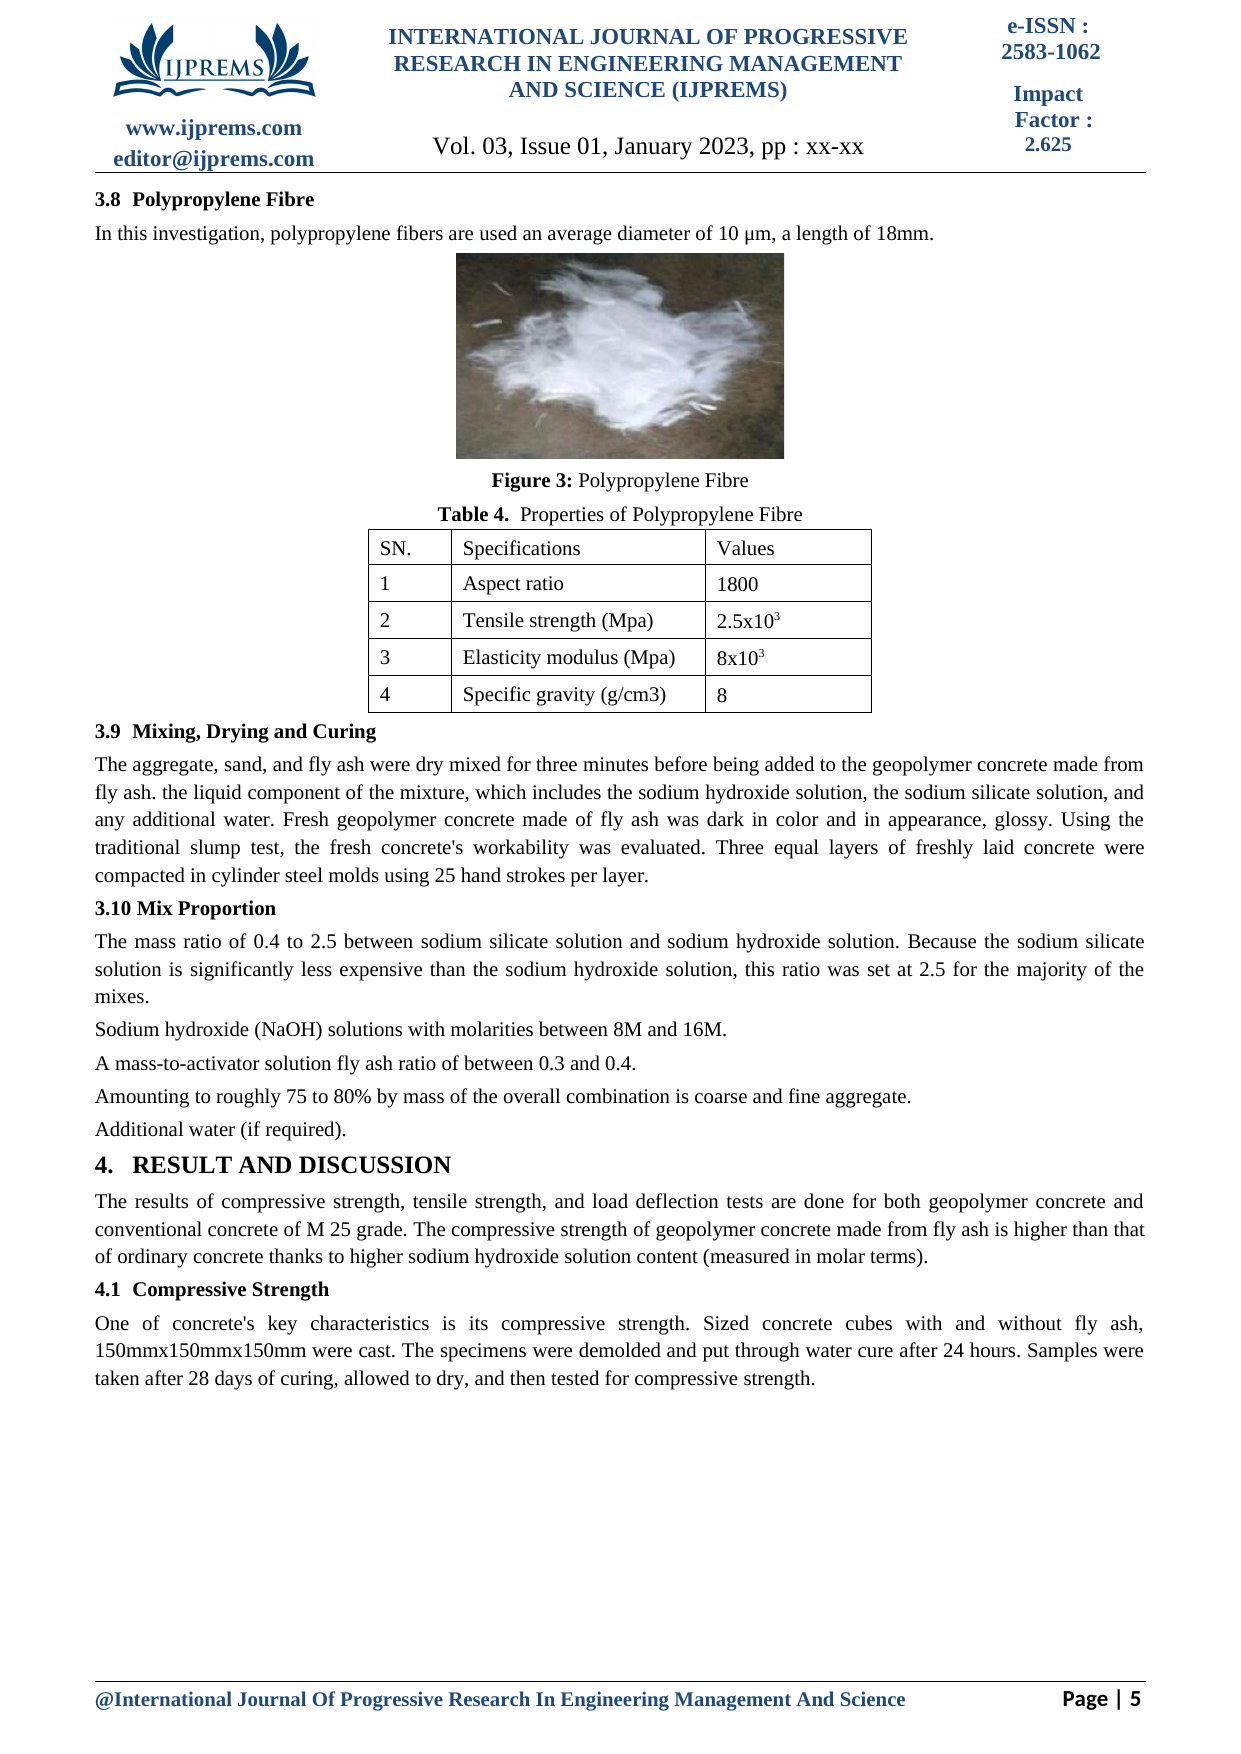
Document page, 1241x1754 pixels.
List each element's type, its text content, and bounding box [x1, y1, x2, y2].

table_cell 3 [369, 639, 451, 675]
table_header Specifications [452, 530, 705, 564]
list Mixing, Drying and Curing [94, 719, 1146, 743]
text Amounting to roughly 75 to 80% by mass of the overall combination is coarse and fine aggregate. [94, 1084, 1146, 1108]
text The results of compressive strength, tensile strength, and load deflection tests are done for both geopolymer concrete and conventional concrete of M 25 grade. The compressive strength of geopolymer concrete made from fly ash is higher than that of ordinary concrete thanks to higher sodium hydroxide solution content (measured in molar terms). [94, 1189, 1146, 1268]
text The mass ratio of 0.4 to 2.5 between sodium silicate solution and sodium hydroxide solution. Because the sodium silicate solution is significantly less expensive than the sodium hydroxide solution, this ratio was set at 2.5 for the majority of the mixes. [94, 929, 1146, 1008]
table_header Values [706, 530, 871, 564]
text One of concrete's key characteristics is its compressive strength. Sized concrete cubes with and without fly ash, 150mmx150mmx150mm were cast. The specimens were demolded and put through water cure after 24 hours. Samples were taken after 28 days of curing, allowed to dry, and then tested for compressive strength. [94, 1311, 1146, 1390]
list RESULT AND DISCUSSION [94, 1150, 1146, 1179]
table_cell Elasticity modulus (Mpa) [452, 639, 705, 675]
table_cell 1 [369, 565, 451, 601]
table_header SN. [369, 530, 451, 564]
table_cell Aspect ratio [452, 565, 705, 601]
table_cell 8 [706, 676, 871, 712]
text The aggregate, sand, and fly ash were dry mixed for three minutes before being added to the geopolymer concrete made from fly ash. the liquid component of the mixture, which includes the sodium hydroxide solution, the sodium silicate solution, and any additional water. Fresh geopolymer concrete made of fly ash was dark in color and in appearance, glossy. Using the traditional slump test, the fresh concrete's workability was evaluated. Three equal layers of freshly laid concrete were compacted in cylinder steel molds using 25 hand strokes per layer. [94, 752, 1146, 887]
text Table 4. Properties of Polypropylene Fibre [94, 502, 1146, 526]
text A mass-to-activator solution fly ash ratio of between 0.3 and 0.4. [94, 1051, 1146, 1075]
list Polypropylene Fibre [94, 187, 1146, 211]
list Mix Proportion [94, 896, 1146, 920]
table_cell 4 [369, 676, 451, 712]
table_cell 1800 [706, 565, 871, 601]
text Sodium hydroxide (NaOH) solutions with molarities between 8M and 16M. [94, 1017, 1146, 1041]
text Additional water (if required). [94, 1117, 1146, 1141]
table_cell 2.5x103 [706, 602, 871, 638]
picture [111, 16, 317, 106]
table_cell Tensile strength (Mpa) [452, 602, 705, 638]
list Compressive Strength [94, 1277, 1146, 1301]
text In this investigation, polypropylene fibers are used an average diameter of 10 μm, a length of 18mm. [94, 221, 1146, 245]
table_cell 2 [369, 602, 451, 638]
table_cell 8x103 [706, 639, 871, 675]
text Figure 3: Polypropylene Fibre [94, 468, 1146, 492]
table_cell Specific gravity (g/cm3) [452, 676, 705, 712]
picture [456, 253, 785, 459]
